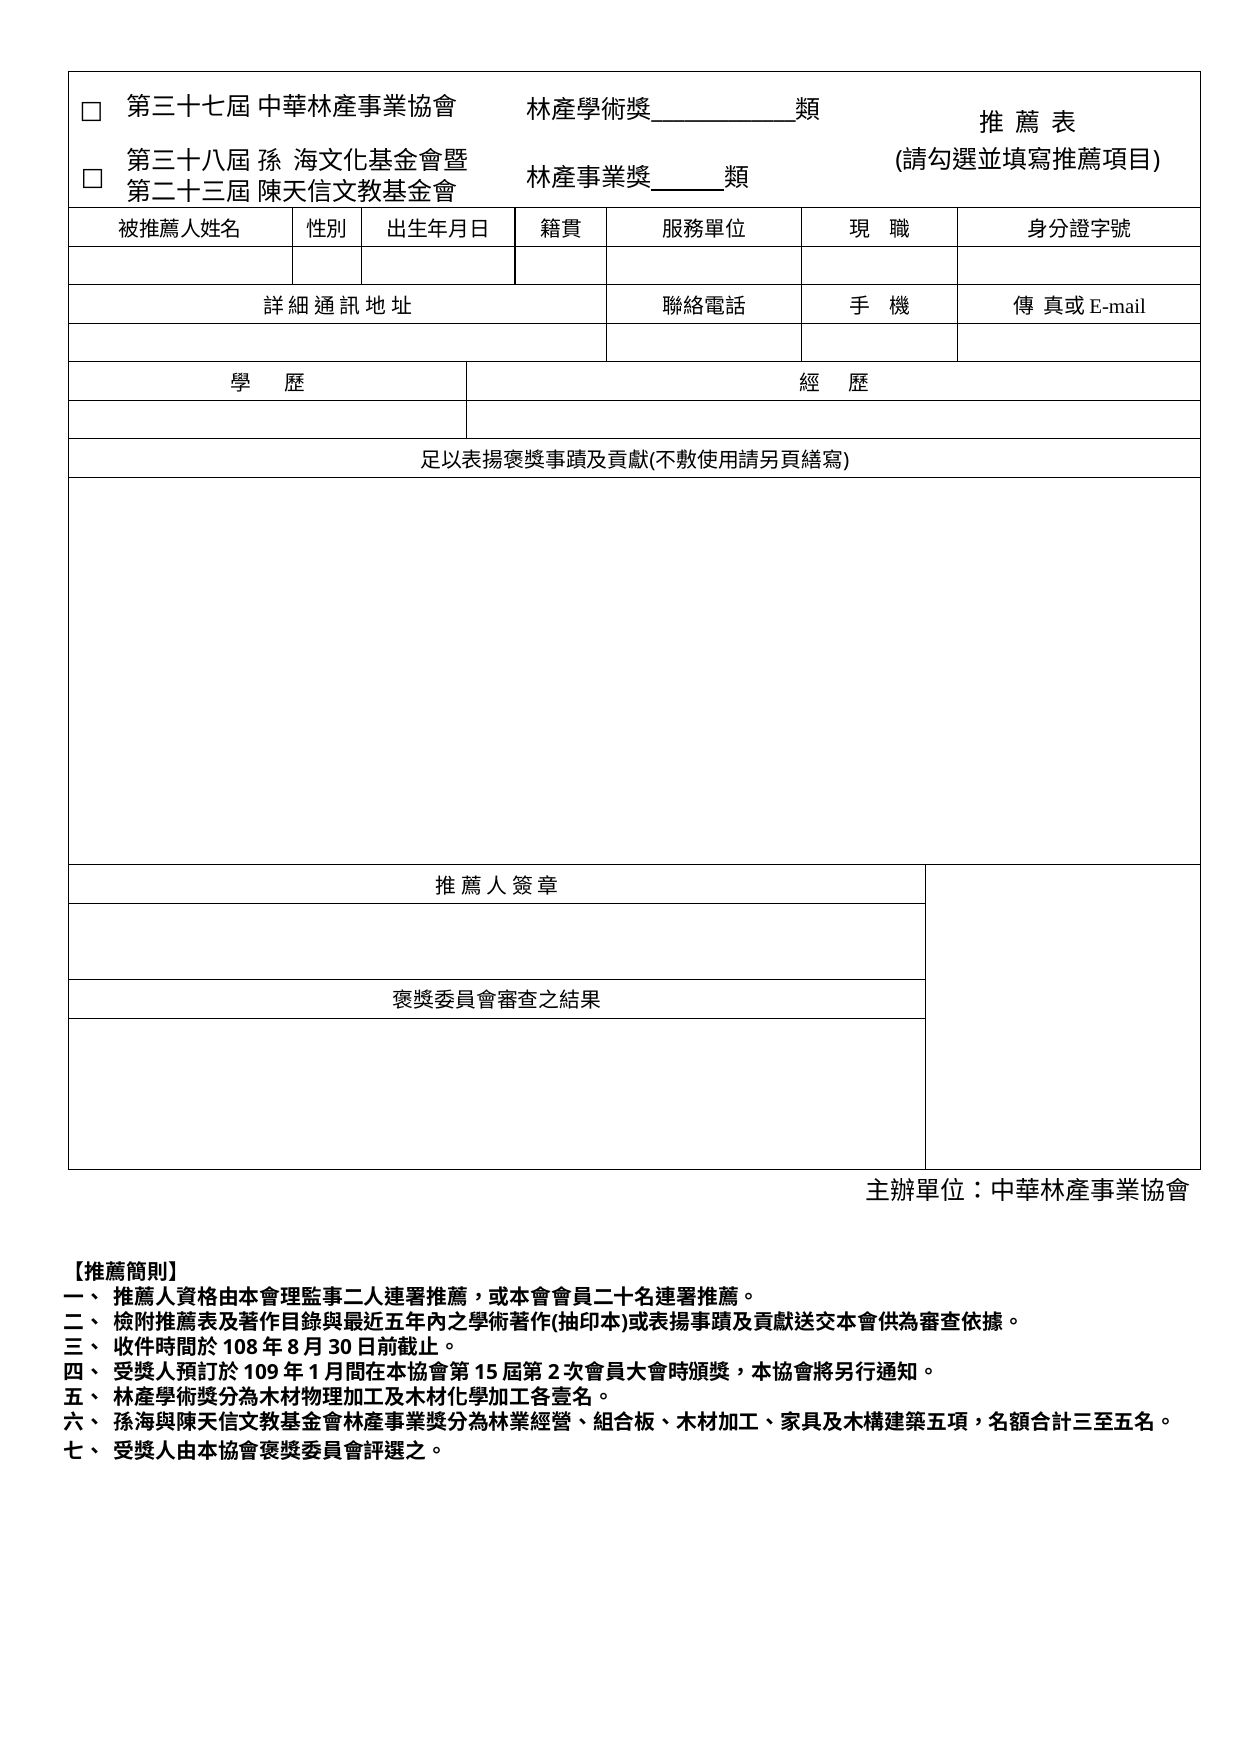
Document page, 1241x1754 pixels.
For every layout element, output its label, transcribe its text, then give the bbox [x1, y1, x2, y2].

table_cell [69, 1019, 925, 1168]
table_cell □ [69, 144, 115, 207]
table_cell [69, 478, 1200, 864]
table_cell 學 歷 [69, 362, 466, 400]
table_cell [607, 247, 801, 284]
table_cell 服務單位 [607, 208, 801, 246]
table_cell [607, 324, 801, 361]
table_cell [516, 247, 606, 284]
table_header 第三十七屆 中華林產事業協會 [115, 72, 515, 143]
table_cell 推 薦 人 簽 章 [69, 865, 925, 903]
table_header 林產學術獎_____________類 [515, 72, 854, 143]
table_cell [958, 324, 1200, 361]
table_cell 經 歷 [467, 362, 1200, 400]
table_header 推 薦 表 (請勾選並填寫推薦項目) [855, 72, 1200, 207]
table_cell [362, 247, 514, 284]
table_cell [69, 904, 925, 979]
table_cell [69, 324, 606, 361]
table_cell 詳 細 通 訊 地 址 [69, 285, 606, 323]
table_cell [958, 247, 1200, 284]
table_cell [802, 247, 957, 284]
table_cell 林產事業獎 類 [515, 144, 854, 207]
table_cell [69, 401, 466, 438]
table_cell 聯絡電話 [607, 285, 801, 323]
table_cell [802, 324, 957, 361]
list 主辦單位：中華林產事業協會 [75, 1170, 1191, 1207]
table_cell 手 機 [802, 285, 957, 323]
table_cell 身分證字號 [958, 208, 1200, 246]
table_cell 籍貫 [516, 208, 606, 246]
table_cell 足以表揚褒獎事蹟及貢獻(不敷使用請另頁繕寫) [69, 439, 1200, 477]
table_cell 性別 [293, 208, 361, 246]
table_cell [926, 865, 1200, 1168]
table_cell 出生年月日 [362, 208, 514, 246]
table_cell [293, 247, 361, 284]
table_header □ [69, 72, 115, 143]
table_cell [467, 401, 1200, 438]
table_cell 褒獎委員會審查之結果 [69, 980, 925, 1017]
table_cell 現 職 [802, 208, 957, 246]
table_cell 第三十八屆 孫 海文化基金會暨 第二十三屆 陳天信文教基金會 [115, 144, 515, 207]
table_cell 被推薦人姓名 [69, 208, 292, 246]
table_cell 傳 真或E-mail [958, 285, 1200, 323]
table_cell [69, 247, 292, 284]
